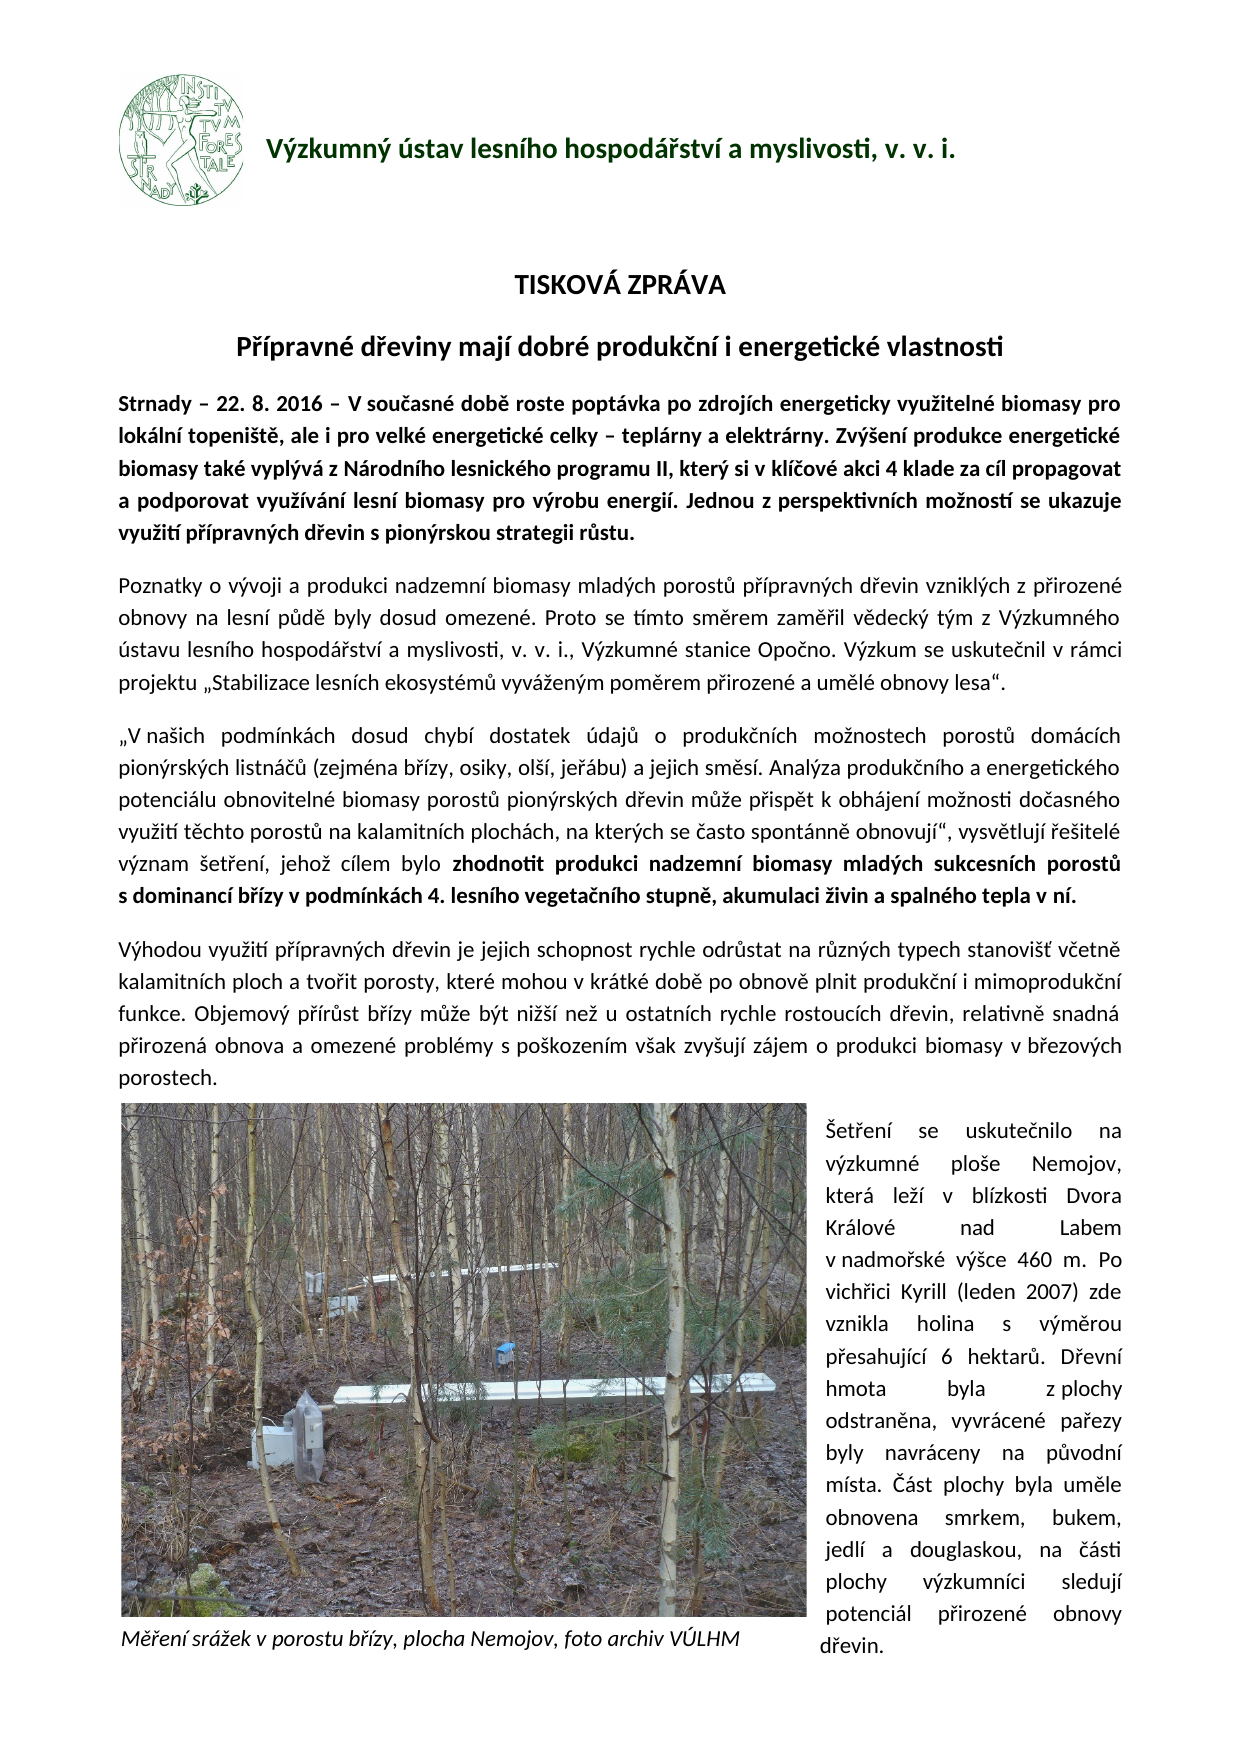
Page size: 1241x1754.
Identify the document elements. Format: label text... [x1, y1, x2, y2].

text „V našich podmínkách dosud chybí dostatek údajů o produkčních možnostech porostů domácích pionýrských listnáčů (zejména břízy, osiky, olší, jeřábu) a jejich směsí. Analýza produkčního a energetického potenciálu obnovitelné biomasy porostů pionýrských dřevin může přispět k obhájení možnosti dočasného využití těchto porostů na kalamitních plochách, na kterých se často spontánně obnovují“, vysvětlují řešitelé význam šetření, jehož cílem bylo zhodnotit produkci nadzemní biomasy mladých sukcesních porostů s dominancí břízy v podmínkách 4. lesního vegetačního stupně, akumulaci živin a spalného tepla v ní. [118, 721, 1122, 910]
picture [118, 74, 244, 206]
text Strnady – 22. 8. 2016 – V současné době roste poptávka po zdrojích energeticky využitelné biomasy pro lokální topeniště, ale i pro velké energetické celky – teplárny a elektrárny. Zvýšení produkce energetické biomasy také vyplývá z Národního lesnického programu II, který si v klíčové akci 4 klade za cíl propagovat a podporovat využívání lesní biomasy pro výrobu energií. Jednou z perspektivních možností se ukazuje využití přípravných dřevin s pionýrskou strategii růstu. [118, 389, 1122, 546]
picture [121, 1103, 807, 1617]
text Poznatky o vývoji a produkci nadzemní biomasy mladých porostů přípravných dřevin vzniklých z přirozené obnovy na lesní půdě byly dosud omezené. Proto se tímto směrem zaměřil vědecký tým z Výzkumného ústavu lesního hospodářství a myslivosti, v. v. i., Výzkumné stanice Opočno. Výzkum se uskutečnil v rámci projektu „Stabilizace lesních ekosystémů vyváženým poměrem přirozené a umělé obnovy lesa“. [118, 571, 1122, 696]
text TISKOVÁ ZPRÁVA [118, 266, 1122, 301]
text Výhodou využití přípravných dřevin je jejich schopnost rychle odrůstat na různých typech stanovišť včetně kalamitních ploch a tvořit porosty, které mohou v krátké době po obnově plnit produkční i mimoprodukční funkce. Objemový přírůst břízy může být nižší než u ostatních rychle rostoucích dřevin, relativně snadná přirozená obnova a omezené problémy s poškozením však zvyšují zájem o produkci biomasy v březových porostech. [118, 935, 1122, 1091]
text Přípravné dřeviny mají dobré produkční i energetické vlastnosti [118, 328, 1122, 363]
